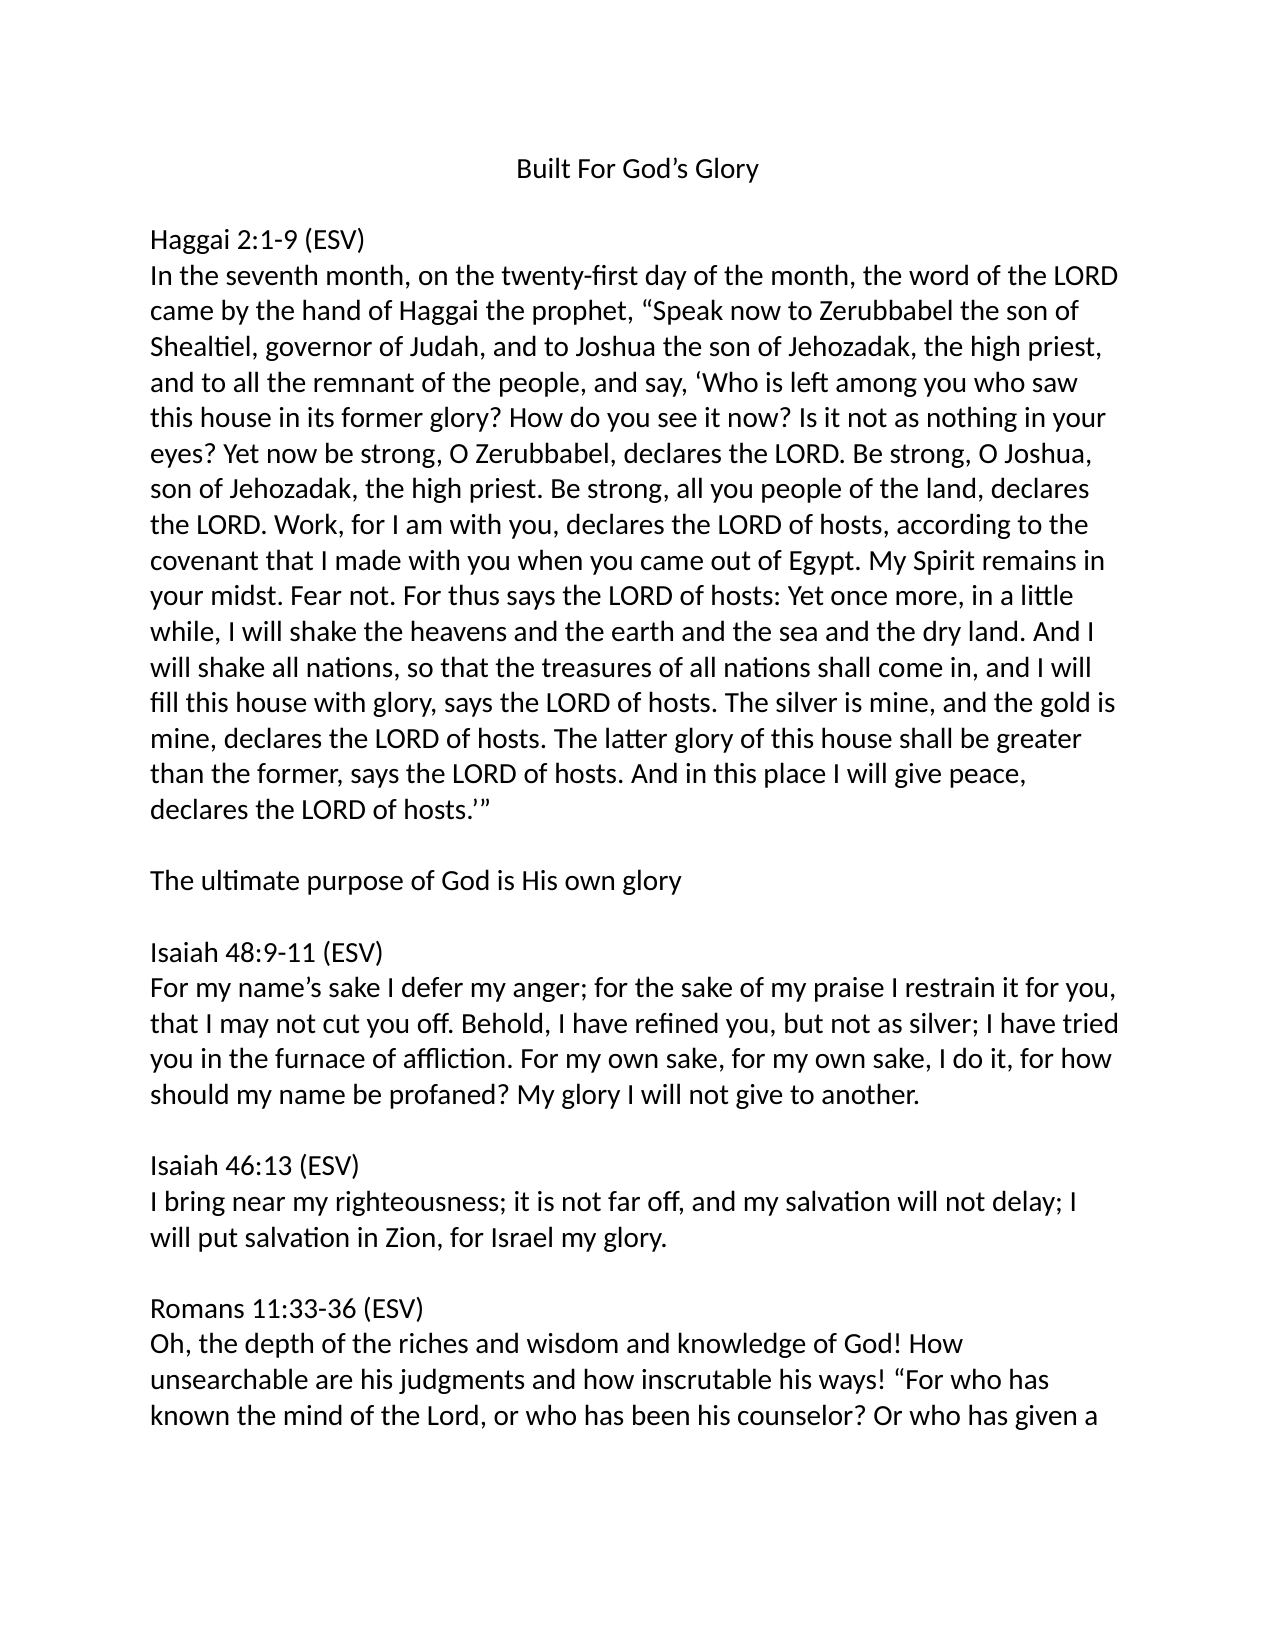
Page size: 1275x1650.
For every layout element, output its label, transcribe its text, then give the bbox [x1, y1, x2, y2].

text Isaiah 48:9-11 (ESV) [150, 934, 1125, 969]
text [150, 1326, 1125, 1432]
text For my name’s sake I defer my anger; for the sake of my praise I restrain it for you, that I may not cut you off. Behold, I have refined you, but not as silver; I have tried you in the furnace of affliction. For my own sake, for my own sake, I do it, for how should my name be profaned? My glory I will not give to another. [150, 969, 1125, 1112]
text I bring near my righteousness; it is not far off, and my salvation will not delay; I will put salvation in Zion, for Israel my glory. [150, 1183, 1125, 1254]
text Built For God’s Glory [150, 150, 1125, 186]
text The ultimate purpose of God is His own glory [150, 862, 1125, 898]
text Isaiah 46:13 (ESV) [150, 1147, 1125, 1183]
text Haggai 2:1-9 (ESV) [150, 221, 1125, 257]
text Romans 11:33-36 (ESV) [150, 1290, 1125, 1326]
text In the seventh month, on the twenty-first day of the month, the word of the LORD came by the hand of Haggai the prophet, “Speak now to Zerubbabel the son of Shealtiel, governor of Judah, and to Joshua the son of Jehozadak, the high priest, and to all the remnant of the people, and say, ‘Who is left among you who saw this house in its former glory? How do you see it now? Is it not as nothing in your eyes? Yet now be strong, O Zerubbabel, declares the LORD. Be strong, O Joshua, son of Jehozadak, the high priest. Be strong, all you people of the land, declares the LORD. Work, for I am with you, declares the LORD of hosts, according to the covenant that I made with you when you came out of Egypt. My Spirit remains in your midst. Fear not. For thus says the LORD of hosts: Yet once more, in a little while, I will shake the heavens and the earth and the sea and the dry land. And I will shake all nations, so that the treasures of all nations shall come in, and I will fill this house with glory, says the LORD of hosts. The silver is mine, and the gold is mine, declares the LORD of hosts. The latter glory of this house shall be greater than the former, says the LORD of hosts. And in this place I will give peace, declares the LORD of hosts.’” [150, 257, 1125, 827]
